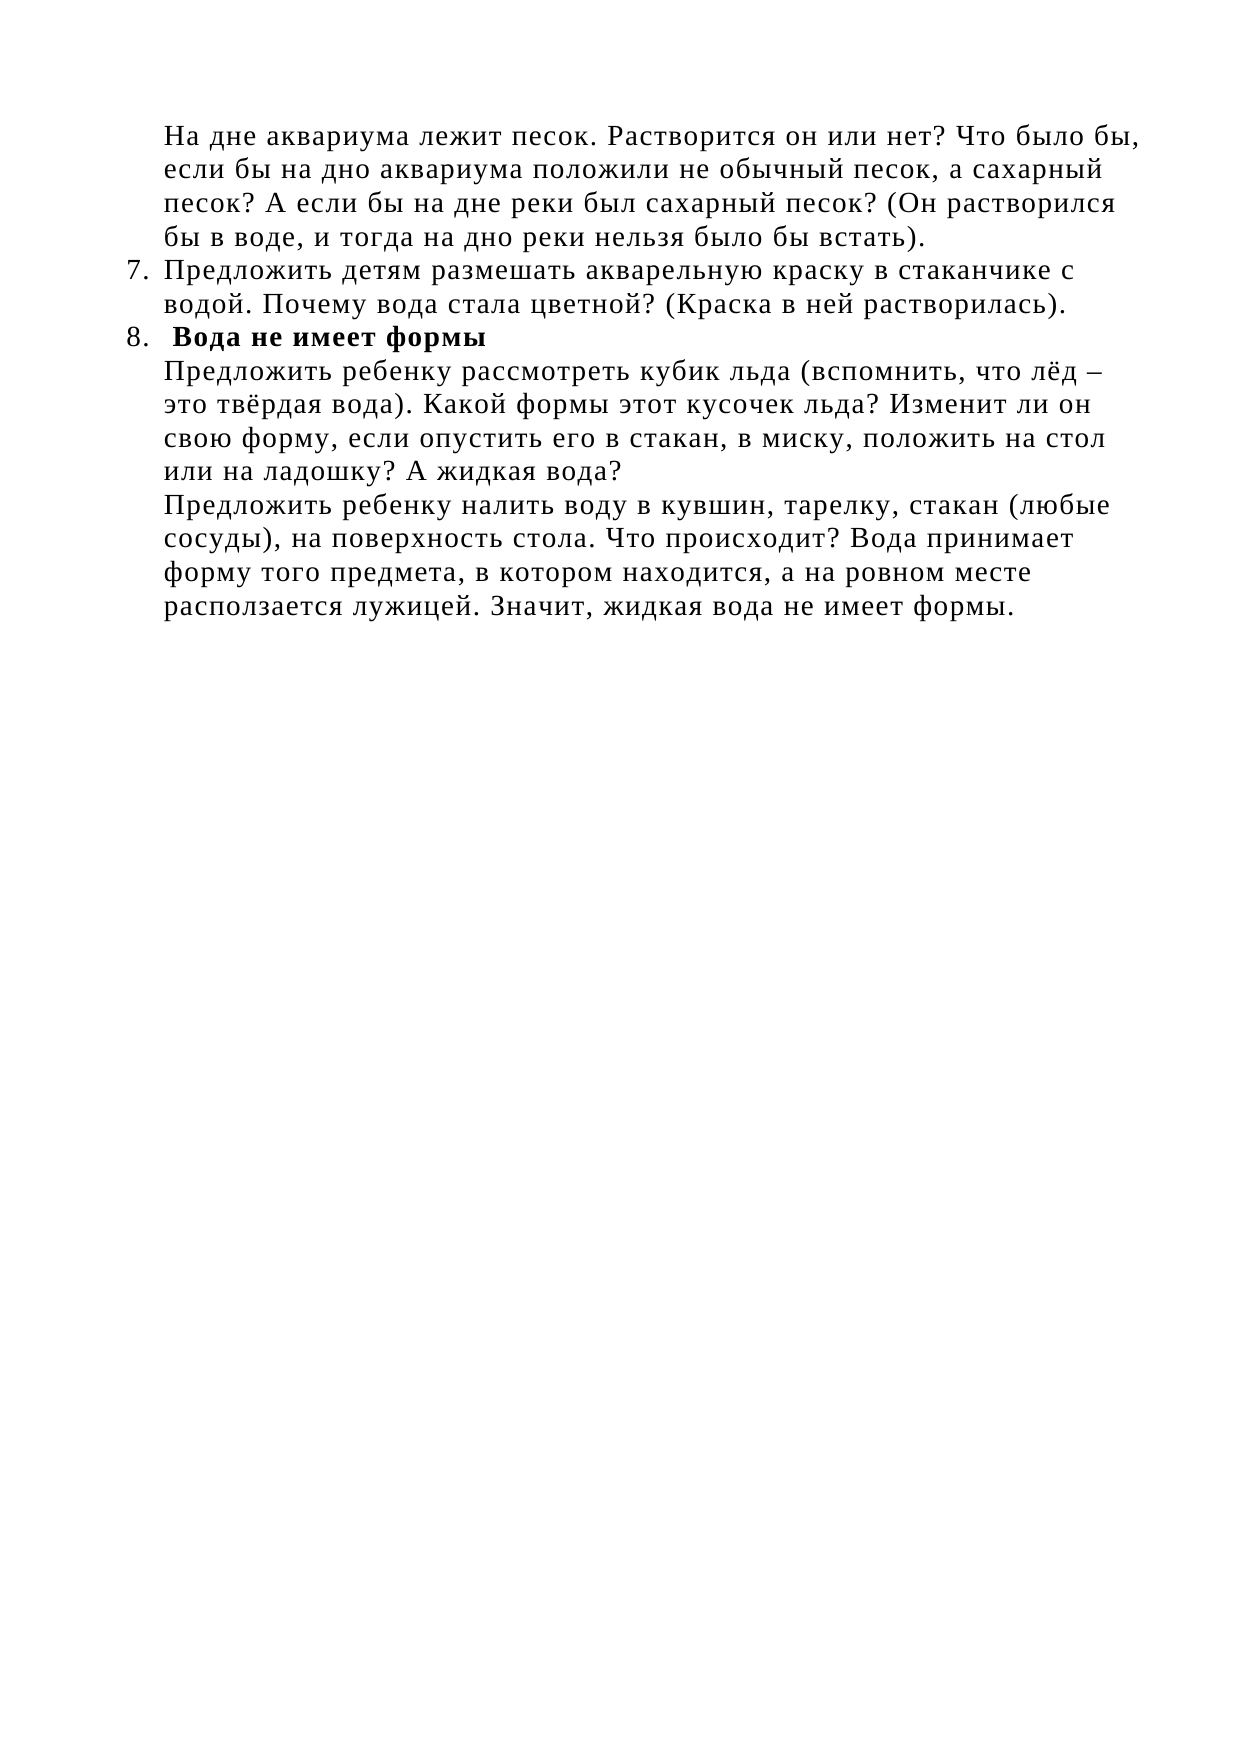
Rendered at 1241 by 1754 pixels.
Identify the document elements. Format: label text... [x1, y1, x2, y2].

list Предложить детям размешать акварельную краску в стаканчике с водой. Почему вода стала цветной? (Краска в ней растворилась). [126, 252, 1152, 319]
list Предложить ребенку рассмотреть кубик льда (вспомнить, что лёд – это твёрдая вода). Какой формы этот кусочек льда? Изменит ли он свою форму, если опустить его в стакан, в миску, положить на стол или на ладошку? А жидкая вода? [164, 353, 1152, 487]
list Предложить ребенку налить воду в кувшин, тарелку, стакан (любые сосуды), на поверхность стола. Что происходит? Вода принимает форму того предмета, в котором находится, а на ровном месте расползается лужицей. Значит, жидкая вода не имеет формы. [164, 487, 1152, 621]
list На дне аквариума лежит песок. Растворится он или нет? Что было бы, если бы на дно аквариума положили не обычный песок, а сахарный песок? А если бы на дне реки был сахарный песок? (Он растворился бы в воде, и тогда на дно реки нельзя было бы встать). [164, 118, 1152, 252]
list Вода не имеет формы [126, 319, 1152, 353]
